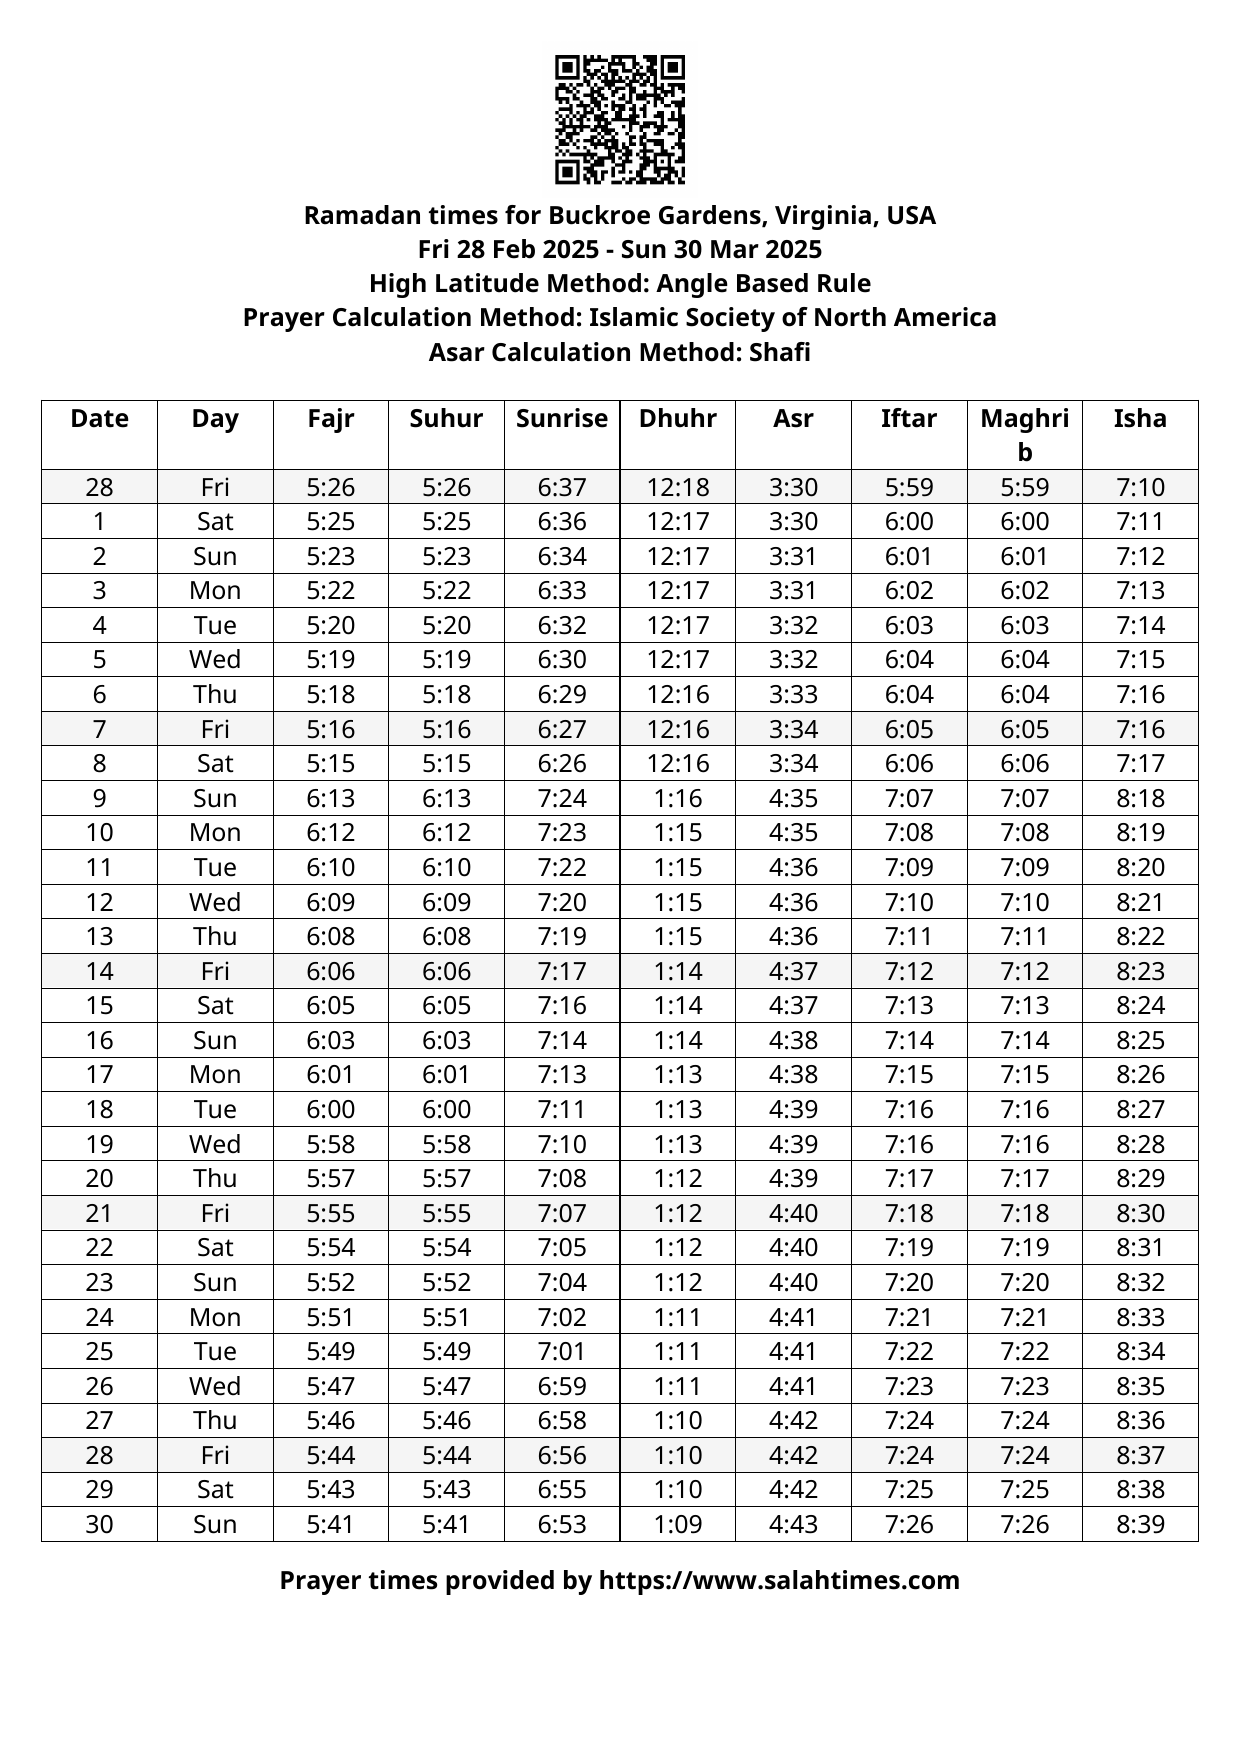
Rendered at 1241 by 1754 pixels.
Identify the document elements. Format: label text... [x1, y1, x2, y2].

table_cell 7:20 [852, 1265, 967, 1299]
table_cell 6:12 [389, 816, 504, 849]
table_cell Mon [158, 574, 273, 607]
table_cell Fri [158, 954, 273, 987]
table_cell 5:22 [274, 574, 388, 607]
table_cell 5:16 [274, 712, 388, 745]
table_cell 7:13 [505, 1058, 619, 1091]
table_cell 6:03 [389, 1023, 504, 1057]
table_cell 5:47 [274, 1369, 388, 1402]
table_cell 5:19 [274, 643, 388, 676]
table_cell Sat [158, 989, 273, 1022]
table_cell 6:58 [505, 1404, 619, 1437]
text Prayer Calculation Method: Islamic Society of North America [42, 300, 1198, 334]
table_cell 25 [42, 1334, 157, 1368]
table_cell 5:15 [389, 746, 504, 780]
table_cell 3:30 [736, 470, 851, 503]
table_cell 5:57 [274, 1161, 388, 1195]
table_cell Wed [158, 885, 273, 918]
table_cell 8:31 [1083, 1231, 1198, 1264]
table_cell 7:15 [968, 1058, 1082, 1091]
table_cell 6:32 [505, 608, 619, 642]
table_cell 8:30 [1083, 1196, 1198, 1229]
table_header Fajr [274, 401, 388, 469]
table_cell 7:16 [852, 1092, 967, 1126]
table_cell 4:36 [736, 885, 851, 918]
table_cell 6:05 [968, 712, 1082, 745]
table_cell 2 [42, 539, 157, 572]
table_cell 6:37 [505, 470, 619, 503]
table_cell 7:22 [968, 1334, 1082, 1368]
table_header Asr [736, 401, 851, 469]
table_cell 6:06 [274, 954, 388, 987]
table_header Date [42, 401, 157, 469]
table_cell 7:09 [852, 850, 967, 884]
table_cell 7:15 [852, 1058, 967, 1091]
table_cell 5:19 [389, 643, 504, 676]
table_cell 1:15 [621, 885, 735, 918]
table_cell 7:17 [852, 1161, 967, 1195]
table_cell 7:14 [505, 1023, 619, 1057]
table_header Isha [1083, 401, 1198, 469]
table_cell 7:25 [968, 1473, 1082, 1506]
table_cell 7:09 [968, 850, 1082, 884]
table_cell Fri [158, 1196, 273, 1229]
table_cell 3:31 [736, 539, 851, 572]
table_cell 1 [42, 504, 157, 538]
table_cell Mon [158, 816, 273, 849]
table_cell 4:42 [736, 1404, 851, 1437]
table_cell 7:13 [968, 989, 1082, 1022]
table_cell 6:59 [505, 1369, 619, 1402]
table_cell 11 [42, 850, 157, 884]
table_cell 7:12 [1083, 539, 1198, 572]
table_cell 6:53 [505, 1507, 619, 1541]
table_cell 5:51 [274, 1300, 388, 1333]
table_cell 4:38 [736, 1058, 851, 1091]
table_cell 7:07 [968, 781, 1082, 814]
table_cell Wed [158, 1127, 273, 1160]
table_cell 5:18 [274, 677, 388, 711]
table_cell 7:11 [852, 919, 967, 953]
table_cell 6:03 [852, 608, 967, 642]
table_cell 5:55 [274, 1196, 388, 1229]
table_cell 28 [42, 470, 157, 503]
table_cell 4:40 [736, 1265, 851, 1299]
table_cell 8 [42, 746, 157, 780]
table_header Maghrib [968, 401, 1082, 469]
table_cell 7:18 [968, 1196, 1082, 1229]
text High Latitude Method: Angle Based Rule [42, 266, 1198, 300]
table_cell 7:02 [505, 1300, 619, 1333]
table_cell 6:04 [852, 643, 967, 676]
table_cell 5:23 [274, 539, 388, 572]
table_cell 5:20 [274, 608, 388, 642]
table_cell 10 [42, 816, 157, 849]
table_cell 7:10 [968, 885, 1082, 918]
table_cell 9 [42, 781, 157, 814]
table_cell 6:34 [505, 539, 619, 572]
table_cell 4:37 [736, 989, 851, 1022]
table_cell 7:19 [852, 1231, 967, 1264]
table_cell 6:12 [274, 816, 388, 849]
table_cell 7:07 [852, 781, 967, 814]
table_cell 5:16 [389, 712, 504, 745]
table_cell 6:02 [852, 574, 967, 607]
table_cell 27 [42, 1404, 157, 1437]
table_cell 7:23 [968, 1369, 1082, 1402]
table_cell 5:54 [274, 1231, 388, 1264]
table_cell 3:34 [736, 712, 851, 745]
table_cell 7:07 [505, 1196, 619, 1229]
table_cell 1:11 [621, 1300, 735, 1333]
table_cell 6:05 [389, 989, 504, 1022]
table_cell 7:17 [1083, 746, 1198, 780]
table_cell 1:09 [621, 1507, 735, 1541]
table_cell 13 [42, 919, 157, 953]
table_cell 8:28 [1083, 1127, 1198, 1160]
table_cell 7:21 [852, 1300, 967, 1333]
table_cell 7:23 [505, 816, 619, 849]
table_cell Sun [158, 1265, 273, 1299]
table_cell 7:22 [505, 850, 619, 884]
table_cell 4:39 [736, 1092, 851, 1126]
table_cell 3 [42, 574, 157, 607]
table_cell 1:10 [621, 1438, 735, 1472]
table_cell 7:10 [505, 1127, 619, 1160]
table_cell Sun [158, 539, 273, 572]
table_cell Sat [158, 1231, 273, 1264]
table_cell Fri [158, 470, 273, 503]
table_cell Tue [158, 608, 273, 642]
table_cell 7:24 [968, 1438, 1082, 1472]
table_cell 4:43 [736, 1507, 851, 1541]
table_cell 7:16 [505, 989, 619, 1022]
table_cell 5:41 [274, 1507, 388, 1541]
table_header Suhur [389, 401, 504, 469]
table_cell 6:04 [968, 677, 1082, 711]
table_cell 7:17 [505, 954, 619, 987]
table_cell 8:37 [1083, 1438, 1198, 1472]
table_cell 5:54 [389, 1231, 504, 1264]
table_cell 22 [42, 1231, 157, 1264]
table_cell 5:55 [389, 1196, 504, 1229]
table_cell 6:01 [389, 1058, 504, 1091]
table_cell 3:30 [736, 504, 851, 538]
table_cell 1:13 [621, 1092, 735, 1126]
table_cell 1:13 [621, 1058, 735, 1091]
table_cell 3:32 [736, 608, 851, 642]
table_cell 17 [42, 1058, 157, 1091]
table_cell 1:12 [621, 1265, 735, 1299]
table_cell 5:25 [274, 504, 388, 538]
table_cell Fri [158, 712, 273, 745]
table_header Day [158, 401, 273, 469]
table_cell 23 [42, 1265, 157, 1299]
table_cell 1:14 [621, 1023, 735, 1057]
table_cell 6:01 [274, 1058, 388, 1091]
table_cell 12:17 [621, 608, 735, 642]
table_cell 7:14 [968, 1023, 1082, 1057]
table_header Iftar [852, 401, 967, 469]
table_cell 1:11 [621, 1334, 735, 1368]
table_cell 4:41 [736, 1300, 851, 1333]
table_cell 1:13 [621, 1127, 735, 1160]
table_cell 5:46 [389, 1404, 504, 1437]
table_cell 12 [42, 885, 157, 918]
table_cell 6:55 [505, 1473, 619, 1506]
table_cell 14 [42, 954, 157, 987]
table_cell 4:35 [736, 781, 851, 814]
text Ramadan times for Buckroe Gardens, Virginia, USA [42, 198, 1198, 232]
table_cell 7:24 [505, 781, 619, 814]
table_cell 4:38 [736, 1023, 851, 1057]
table_cell 7:13 [1083, 574, 1198, 607]
table_cell 5:58 [389, 1127, 504, 1160]
table_cell 4:36 [736, 919, 851, 953]
table_cell 6:13 [274, 781, 388, 814]
table_cell 5:49 [274, 1334, 388, 1368]
table_cell 5:49 [389, 1334, 504, 1368]
table_cell 8:20 [1083, 850, 1198, 884]
table_cell 6:09 [389, 885, 504, 918]
table_cell 1:15 [621, 816, 735, 849]
table_cell 12:16 [621, 712, 735, 745]
table_cell 6:02 [968, 574, 1082, 607]
table_cell 6:06 [852, 746, 967, 780]
table_cell 1:12 [621, 1231, 735, 1264]
table_cell 5:51 [389, 1300, 504, 1333]
table_cell 1:14 [621, 954, 735, 987]
table_cell 6:13 [389, 781, 504, 814]
table_cell 7:11 [505, 1092, 619, 1126]
table_cell 4:42 [736, 1438, 851, 1472]
table_cell 12:17 [621, 574, 735, 607]
table_cell 4:35 [736, 816, 851, 849]
table_cell 6:00 [274, 1092, 388, 1126]
table_cell Sun [158, 1023, 273, 1057]
table_cell 6:04 [968, 643, 1082, 676]
table_cell Thu [158, 677, 273, 711]
table_cell 5:43 [389, 1473, 504, 1506]
table_cell 7:08 [505, 1161, 619, 1195]
table_cell 8:29 [1083, 1161, 1198, 1195]
table_cell 8:27 [1083, 1092, 1198, 1126]
table_cell 7:23 [852, 1369, 967, 1402]
table_cell Sat [158, 746, 273, 780]
table_cell 26 [42, 1369, 157, 1402]
table_cell 7:25 [852, 1473, 967, 1506]
table_cell 6:05 [852, 712, 967, 745]
table_cell 6:00 [852, 504, 967, 538]
table_cell 5:15 [274, 746, 388, 780]
table_cell 5:58 [274, 1127, 388, 1160]
table_cell 1:14 [621, 989, 735, 1022]
table_cell 8:19 [1083, 816, 1198, 849]
table_cell 3:31 [736, 574, 851, 607]
table_cell 7:15 [1083, 643, 1198, 676]
table_cell 7:21 [968, 1300, 1082, 1333]
table_cell 6:04 [852, 677, 967, 711]
table_cell 5:23 [389, 539, 504, 572]
table_cell 5:43 [274, 1473, 388, 1506]
table_cell 8:18 [1083, 781, 1198, 814]
table_cell 7:16 [1083, 712, 1198, 745]
table_cell Sun [158, 1507, 273, 1541]
table_cell 6:00 [389, 1092, 504, 1126]
table_cell 30 [42, 1507, 157, 1541]
table_cell 5:47 [389, 1369, 504, 1402]
table_cell 1:15 [621, 850, 735, 884]
table_cell 5:41 [389, 1507, 504, 1541]
table_cell 7:17 [968, 1161, 1082, 1195]
table_header Sunrise [505, 401, 619, 469]
table_cell 5:52 [389, 1265, 504, 1299]
table_cell 7:20 [968, 1265, 1082, 1299]
table_cell 7:26 [852, 1507, 967, 1541]
table_cell 7:12 [968, 954, 1082, 987]
table_cell 7:18 [852, 1196, 967, 1229]
table_cell 6:26 [505, 746, 619, 780]
table_cell 5:46 [274, 1404, 388, 1437]
table_cell 28 [42, 1438, 157, 1472]
table_cell 15 [42, 989, 157, 1022]
table_cell 18 [42, 1092, 157, 1126]
table_cell 1:12 [621, 1161, 735, 1195]
table_cell 8:33 [1083, 1300, 1198, 1333]
table_cell 6:10 [274, 850, 388, 884]
table_cell 6:03 [274, 1023, 388, 1057]
table_cell 3:32 [736, 643, 851, 676]
table_cell 6:09 [274, 885, 388, 918]
table_cell 7:01 [505, 1334, 619, 1368]
table_cell 12:16 [621, 746, 735, 780]
table_cell 7:20 [505, 885, 619, 918]
table_cell 6:06 [389, 954, 504, 987]
table_cell 21 [42, 1196, 157, 1229]
table_cell 6:27 [505, 712, 619, 745]
table_cell 7:10 [1083, 470, 1198, 503]
table_cell 8:34 [1083, 1334, 1198, 1368]
table_cell 7:16 [852, 1127, 967, 1160]
table_cell 4:37 [736, 954, 851, 987]
table_cell 19 [42, 1127, 157, 1160]
table_cell Mon [158, 1300, 273, 1333]
table_cell 5 [42, 643, 157, 676]
table_cell 4:42 [736, 1473, 851, 1506]
table_cell 7:19 [968, 1231, 1082, 1264]
table_cell 6:56 [505, 1438, 619, 1472]
table_cell 5:59 [968, 470, 1082, 503]
table_cell Wed [158, 643, 273, 676]
table_cell 29 [42, 1473, 157, 1506]
table_cell 7:10 [852, 885, 967, 918]
table_cell Thu [158, 1404, 273, 1437]
table_cell 7:08 [968, 816, 1082, 849]
table_cell 6:01 [852, 539, 967, 572]
table_cell Tue [158, 850, 273, 884]
table_cell 5:25 [389, 504, 504, 538]
table_cell 5:26 [274, 470, 388, 503]
table_cell Tue [158, 1334, 273, 1368]
table_cell 4:36 [736, 850, 851, 884]
table_cell 7:08 [852, 816, 967, 849]
table_cell 8:21 [1083, 885, 1198, 918]
table_cell 8:26 [1083, 1058, 1198, 1091]
table_cell 5:18 [389, 677, 504, 711]
table_cell 16 [42, 1023, 157, 1057]
table_cell 6 [42, 677, 157, 711]
table_cell 6:29 [505, 677, 619, 711]
table_cell 12:17 [621, 539, 735, 572]
table_cell 8:22 [1083, 919, 1198, 953]
table_cell 12:17 [621, 504, 735, 538]
table_cell 1:12 [621, 1196, 735, 1229]
table_cell 1:10 [621, 1473, 735, 1506]
table_cell 7:14 [852, 1023, 967, 1057]
table_cell 7:24 [968, 1404, 1082, 1437]
table_cell 4:39 [736, 1161, 851, 1195]
table_cell 6:33 [505, 574, 619, 607]
table_cell Wed [158, 1369, 273, 1402]
table_cell 8:23 [1083, 954, 1198, 987]
text Fri 28 Feb 2025 - Sun 30 Mar 2025 [42, 232, 1198, 266]
table_cell 3:34 [736, 746, 851, 780]
table_cell 6:05 [274, 989, 388, 1022]
table_cell 4:41 [736, 1334, 851, 1368]
table_cell 1:15 [621, 919, 735, 953]
table_cell Fri [158, 1438, 273, 1472]
table_cell 7:04 [505, 1265, 619, 1299]
table_cell 5:44 [274, 1438, 388, 1472]
table_cell 7:12 [852, 954, 967, 987]
table_cell 6:08 [274, 919, 388, 953]
table_cell 8:39 [1083, 1507, 1198, 1541]
table_cell 5:22 [389, 574, 504, 607]
table_cell 6:06 [968, 746, 1082, 780]
table_cell 5:44 [389, 1438, 504, 1472]
table_cell 8:35 [1083, 1369, 1198, 1402]
table_cell Thu [158, 919, 273, 953]
table_cell 8:32 [1083, 1265, 1198, 1299]
table_cell 5:26 [389, 470, 504, 503]
table_cell 7:26 [968, 1507, 1082, 1541]
table_cell 6:30 [505, 643, 619, 676]
table_cell 3:33 [736, 677, 851, 711]
table_cell 7:11 [1083, 504, 1198, 538]
table_cell 4:40 [736, 1231, 851, 1264]
table_cell 4:41 [736, 1369, 851, 1402]
table_cell 6:08 [389, 919, 504, 953]
table_cell 7:22 [852, 1334, 967, 1368]
table_cell 20 [42, 1161, 157, 1195]
table_cell 5:20 [389, 608, 504, 642]
text Prayer times provided by https://www.salahtimes.com [42, 1563, 1198, 1597]
table_cell 12:17 [621, 643, 735, 676]
table_cell 6:01 [968, 539, 1082, 572]
table_cell 8:38 [1083, 1473, 1198, 1506]
table_cell 7:19 [505, 919, 619, 953]
table_cell 1:10 [621, 1404, 735, 1437]
table_cell 6:36 [505, 504, 619, 538]
table_cell 7:14 [1083, 608, 1198, 642]
table_cell Tue [158, 1092, 273, 1126]
table_cell 4:39 [736, 1127, 851, 1160]
table_cell Sat [158, 1473, 273, 1506]
table_cell 8:24 [1083, 989, 1198, 1022]
table_cell 7:24 [852, 1404, 967, 1437]
table_cell 5:59 [852, 470, 967, 503]
table_cell 7 [42, 712, 157, 745]
table_cell Sat [158, 504, 273, 538]
table_cell 1:11 [621, 1369, 735, 1402]
table_cell 5:52 [274, 1265, 388, 1299]
table_cell 7:16 [968, 1092, 1082, 1126]
table_cell 7:16 [968, 1127, 1082, 1160]
table_cell 6:00 [968, 504, 1082, 538]
table_cell 7:13 [852, 989, 967, 1022]
table_cell 6:10 [389, 850, 504, 884]
table_header Dhuhr [621, 401, 735, 469]
table_cell 12:16 [621, 677, 735, 711]
table_cell 4 [42, 608, 157, 642]
table_cell 24 [42, 1300, 157, 1333]
table_cell 7:24 [852, 1438, 967, 1472]
table_cell 8:36 [1083, 1404, 1198, 1437]
table_cell 8:25 [1083, 1023, 1198, 1057]
table_cell Thu [158, 1161, 273, 1195]
table_cell 7:11 [968, 919, 1082, 953]
table_cell 7:05 [505, 1231, 619, 1264]
table_cell 6:03 [968, 608, 1082, 642]
text Asar Calculation Method: Shafi [42, 334, 1198, 368]
table_cell 12:18 [621, 470, 735, 503]
table_cell 5:57 [389, 1161, 504, 1195]
table_cell Mon [158, 1058, 273, 1091]
picture [542, 41, 699, 198]
table_cell 4:40 [736, 1196, 851, 1229]
table_cell Sun [158, 781, 273, 814]
table_cell 7:16 [1083, 677, 1198, 711]
table_cell 1:16 [621, 781, 735, 814]
